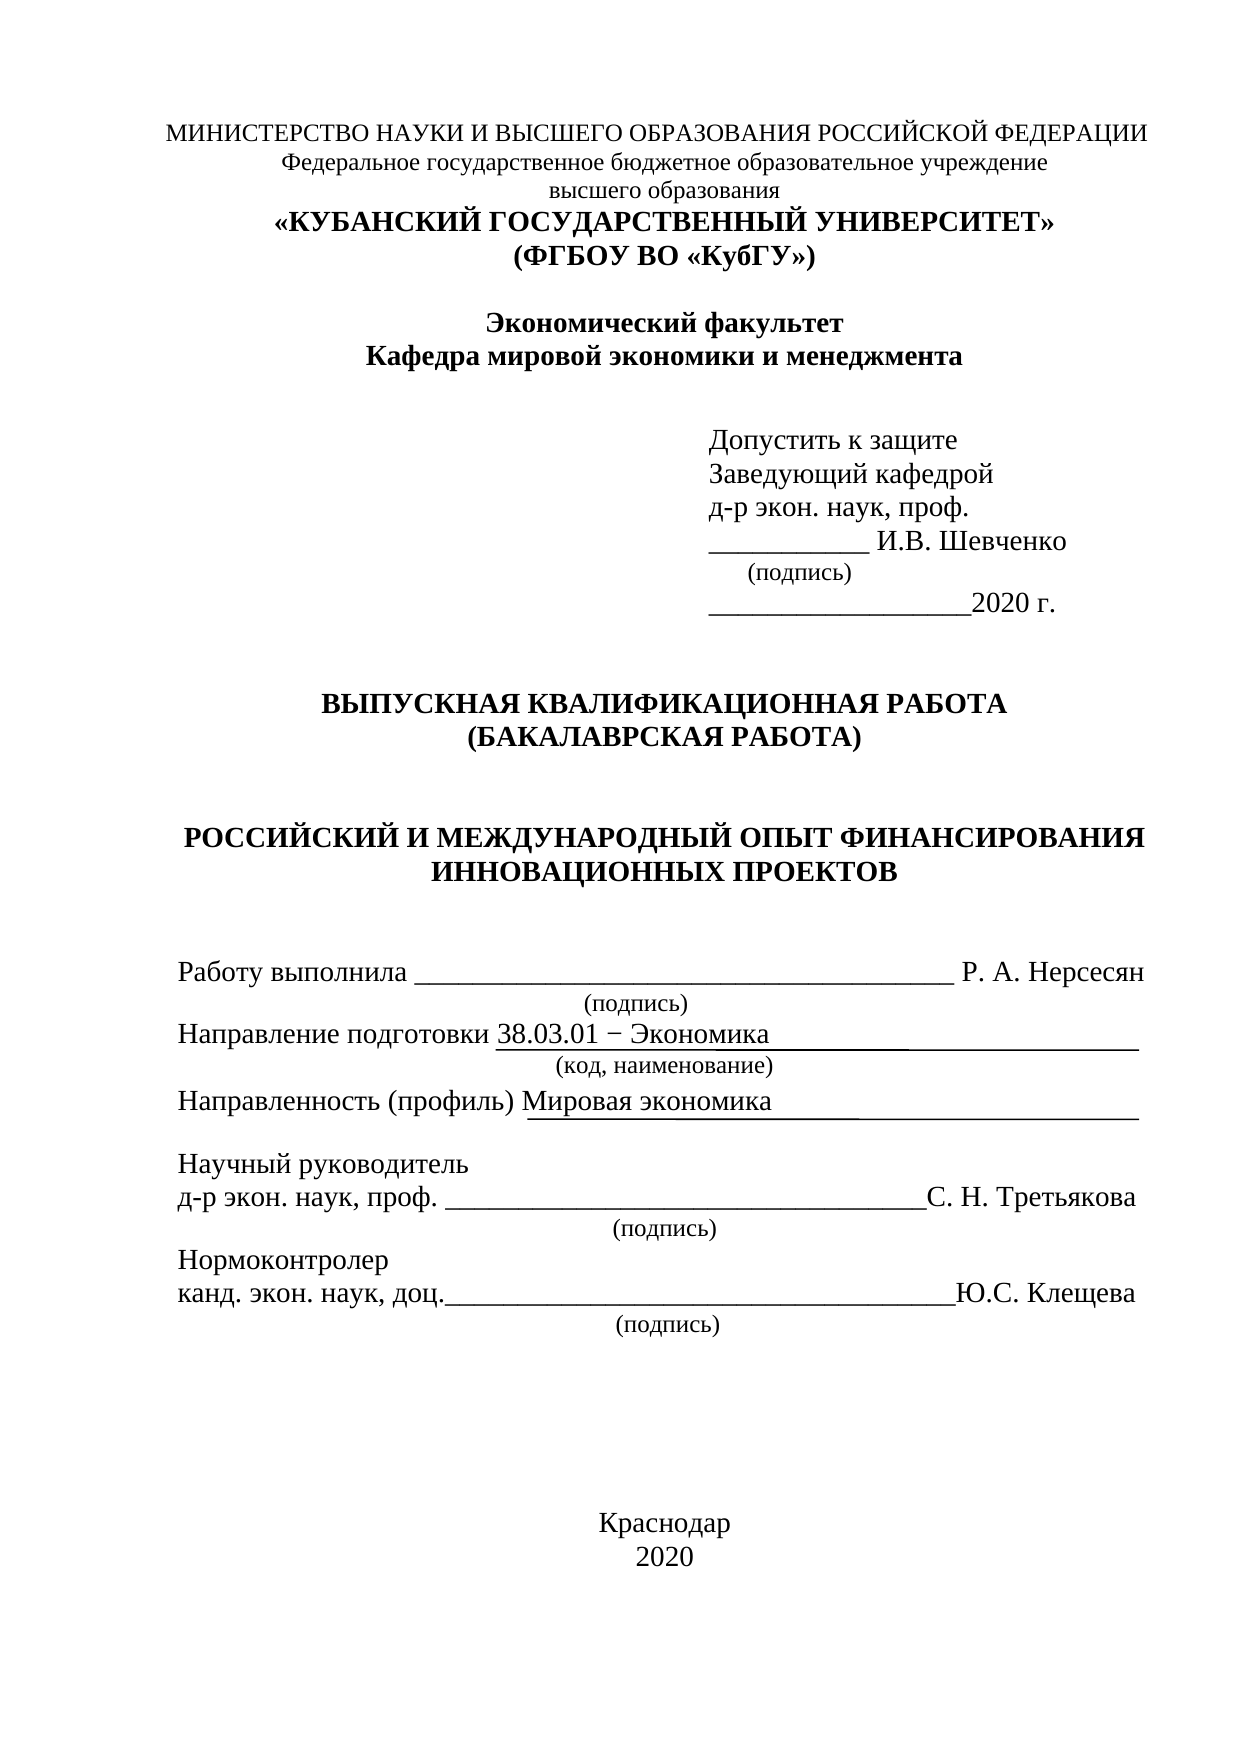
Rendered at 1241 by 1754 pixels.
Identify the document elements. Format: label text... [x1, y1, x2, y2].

text Работу выполнила _____________________________________ Р. А. Нерсесян [177, 954, 1152, 988]
text (подпись) [177, 1309, 1152, 1338]
text Направленность (профиль) Мировая экономика [177, 1083, 1152, 1117]
text высшего образования [177, 176, 1152, 204]
text ___________ И.В. Шевченко [8, 523, 1152, 557]
text МИНИСТЕРСТВО НАУКИ И ВЫСШЕГО ОБРАЗОВАНИЯ РОССИЙСКОЙ ФЕДЕРАЦИИ [162, 118, 1152, 147]
text Допустить к защите [8, 422, 1152, 456]
text Научный руководитель [177, 1146, 1152, 1179]
text (подпись) [177, 1213, 1152, 1242]
text ВЫПУСКНАЯ КВАЛИФИКАЦИОННАЯ РАБОТА [177, 686, 1152, 719]
text д-р экон. наук, проф. _________________________________С. Н. Третьякова [177, 1179, 1152, 1213]
text (подпись) [8, 557, 1152, 585]
text (подпись) [472, 988, 1152, 1017]
text канд. экон. наук, доц.___________________________________Ю.С. Клещева [177, 1275, 1152, 1309]
text (БАКАЛАВРСКАЯ РАБОТА) [177, 719, 1152, 753]
text «КУБАНСКИЙ ГОСУДАРСТВЕННЫЙ УНИВЕРСИТЕТ» [177, 204, 1152, 238]
text Нормоконтролер [177, 1242, 1152, 1275]
text Направление подготовки 38.03.01 − Экономика [177, 1017, 1152, 1050]
text (ФГБОУ ВО «КубГУ») [177, 238, 1152, 271]
text 2020 [177, 1539, 1152, 1572]
text РОССИЙСКИЙ И МЕЖДУНАРОДНЫЙ ОПЫТ ФИНАНСИРОВАНИЯ ИННОВАЦИОННЫХ ПРОЕКТОВ [177, 820, 1152, 887]
text Заведующий кафедрой [8, 456, 1152, 489]
text __________________2020 г. [8, 585, 1152, 619]
text Федеральное государственное бюджетное образовательное учреждение [177, 147, 1152, 176]
text д-р экон. наук, проф. [8, 489, 1152, 523]
text (код, наименование) [177, 1050, 1152, 1079]
text Экономический факультет [177, 305, 1152, 338]
text Краснодар [177, 1505, 1152, 1539]
text Кафедра мировой экономики и менеджмента [177, 338, 1152, 372]
